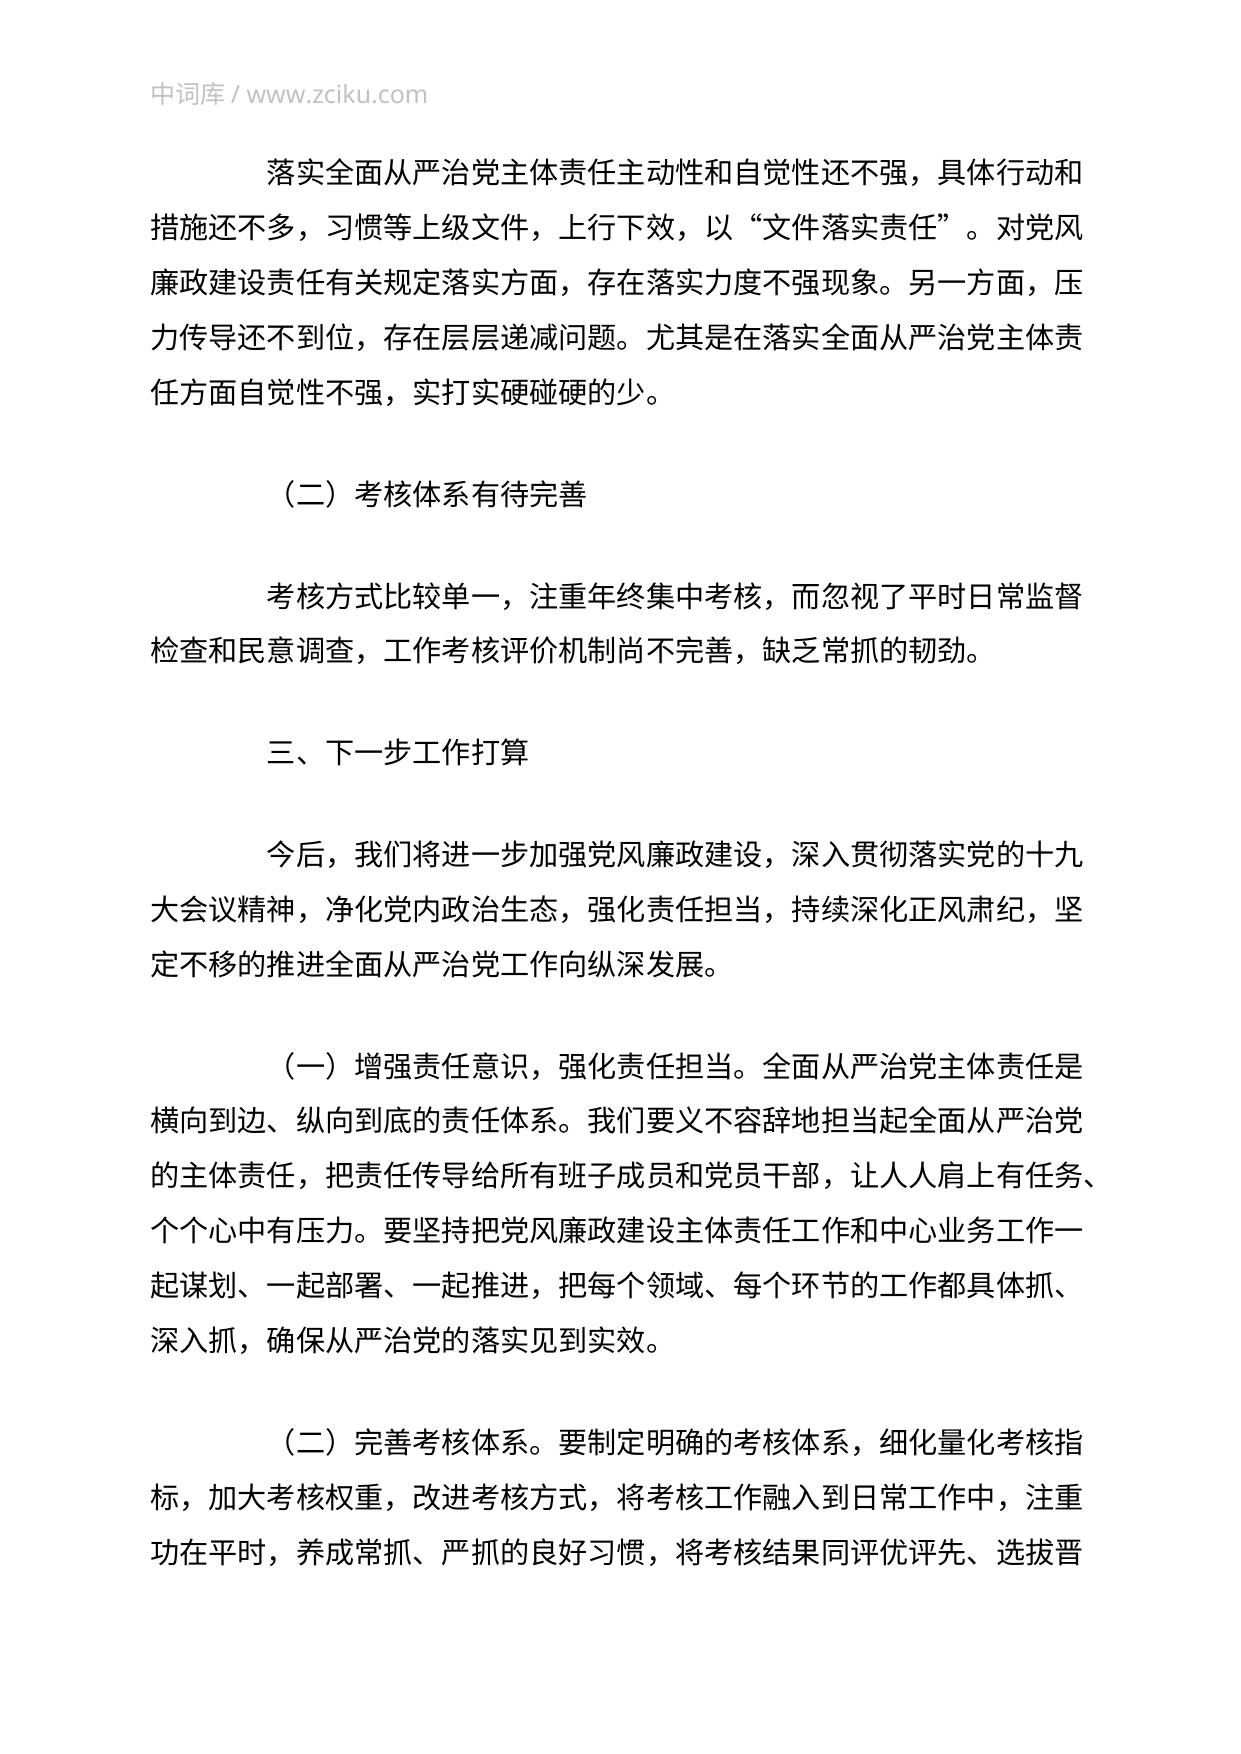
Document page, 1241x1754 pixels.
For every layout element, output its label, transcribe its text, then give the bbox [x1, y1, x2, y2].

text 今后，我们将进一步加强党风廉政建设，深入贯彻落实党的十九大会议精神，净化党内政治生态，强化责任担当，持续深化正风肃纪，坚定不移的推进全面从严治党工作向纵深发展。 [150, 832, 1090, 984]
text 落实全面从严治党主体责任主动性和自觉性还不强，具体行动和措施还不多，习惯等上级文件，上行下效，以“文件落实责任”。对党风廉政建设责任有关规定落实方面，存在落实力度不强现象。另一方面，压力传导还不到位，存在层层递减问题。尤其是在落实全面从严治党主体责任方面自觉性不强，实打实硬碰硬的少。 [150, 150, 1090, 412]
text 三、下一步工作打算 [150, 730, 1090, 772]
text 考核方式比较单一，注重年终集中考核，而忽视了平时日常监督检查和民意调查，工作考核评价机制尚不完善，缺乏常抓的韧劲。 [150, 573, 1090, 670]
text （一）增强责任意识，强化责任担当。全面从严治党主体责任是横向到边、纵向到底的责任体系。我们要义不容辞地担当起全面从严治党的主体责任，把责任传导给所有班子成员和党员干部，让人人肩上有任务、个个心中有压力。要坚持把党风廉政建设主体责任工作和中心业务工作一起谋划、一起部署、一起推进，把每个领域、每个环节的工作都具体抓、深入抓，确保从严治党的落实见到实效。 [150, 1043, 1090, 1360]
text （二）考核体系有待完善 [150, 471, 1090, 514]
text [150, 1419, 1090, 1571]
